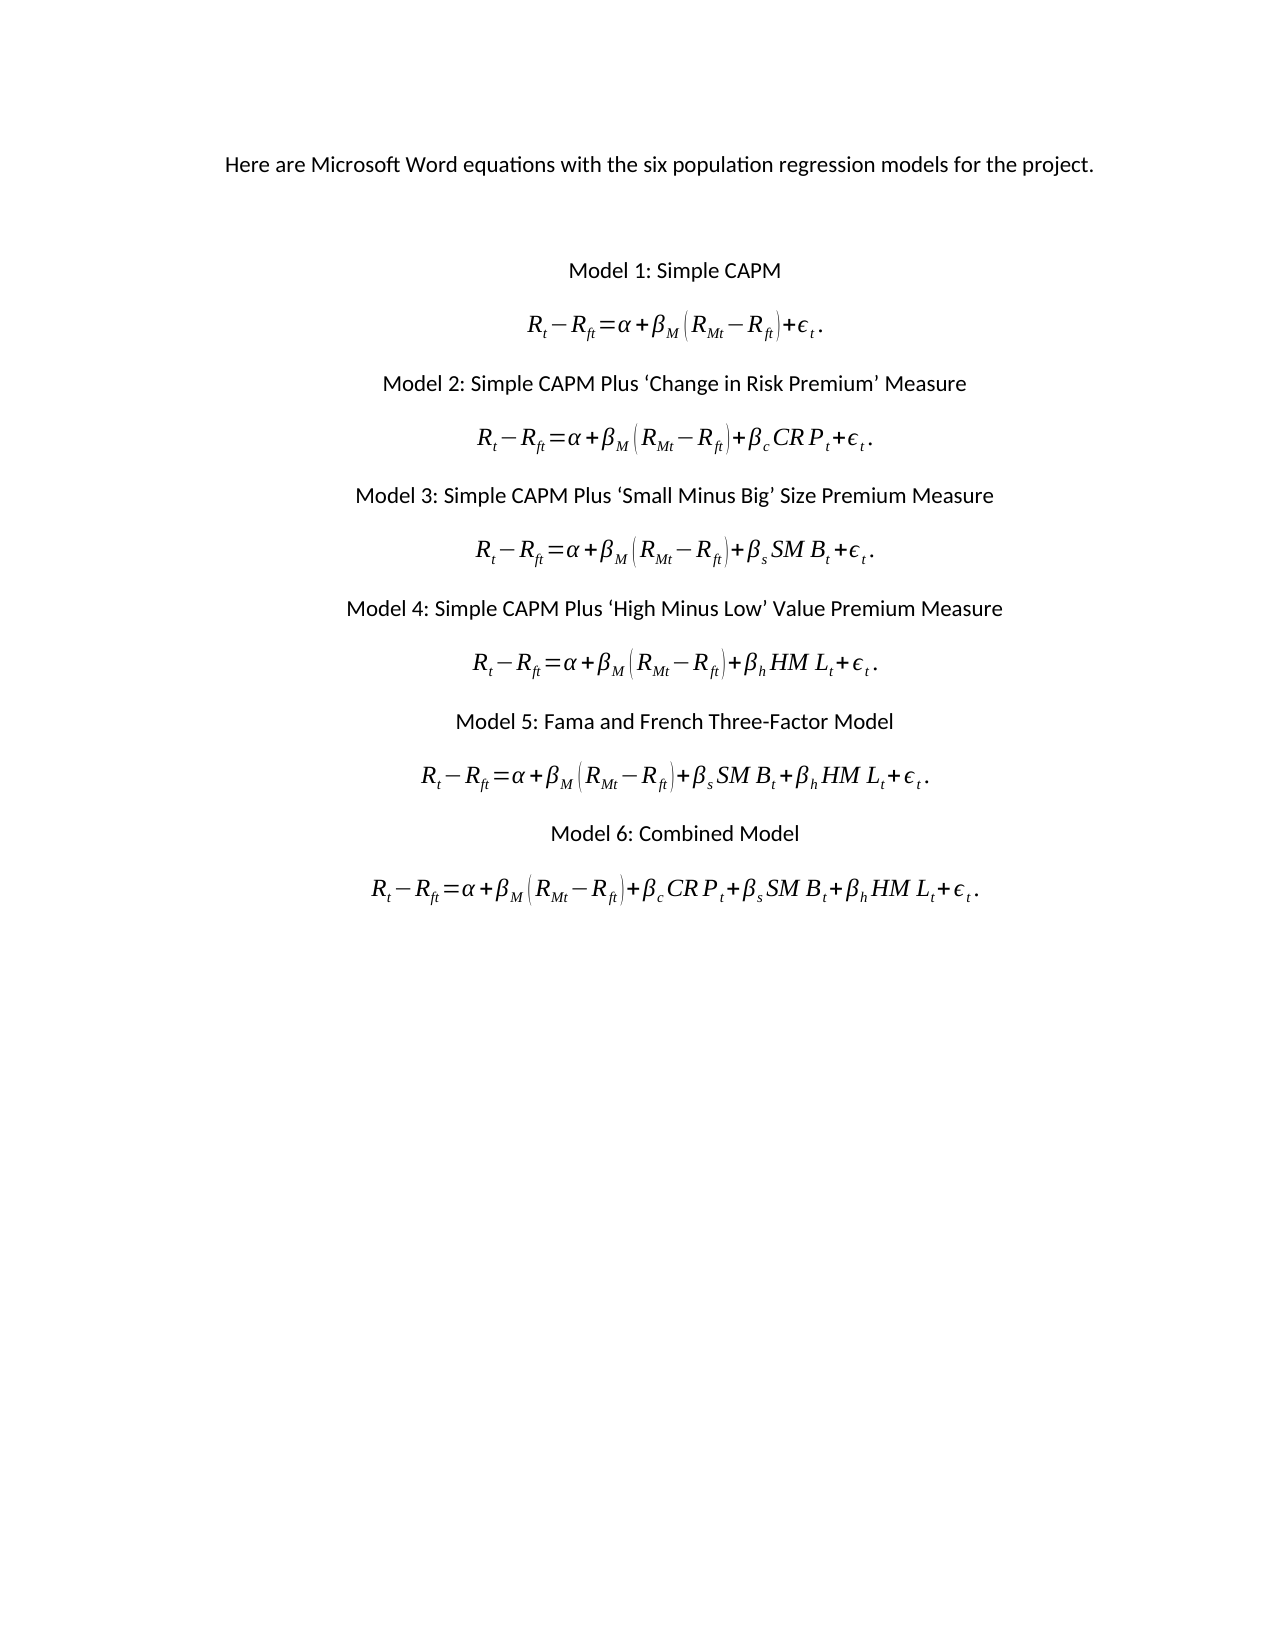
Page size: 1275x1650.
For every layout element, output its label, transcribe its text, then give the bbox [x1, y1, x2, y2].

text Model 5: Fama and French Three-Factor Model [225, 707, 1125, 735]
text Model 6: Combined Model [225, 819, 1125, 848]
text Model 4: Simple CAPM Plus ‘High Minus Low’ Value Premium Measure [225, 594, 1125, 622]
text Model 2: Simple CAPM Plus ‘Change in Risk Premium’ Measure [225, 369, 1125, 397]
text Model 1: Simple CAPM [225, 256, 1125, 284]
text Here are Microsoft Word equations with the six population regression models for the project. [225, 150, 1125, 178]
text Model 3: Simple CAPM Plus ‘Small Minus Big’ Size Premium Measure [225, 481, 1125, 509]
